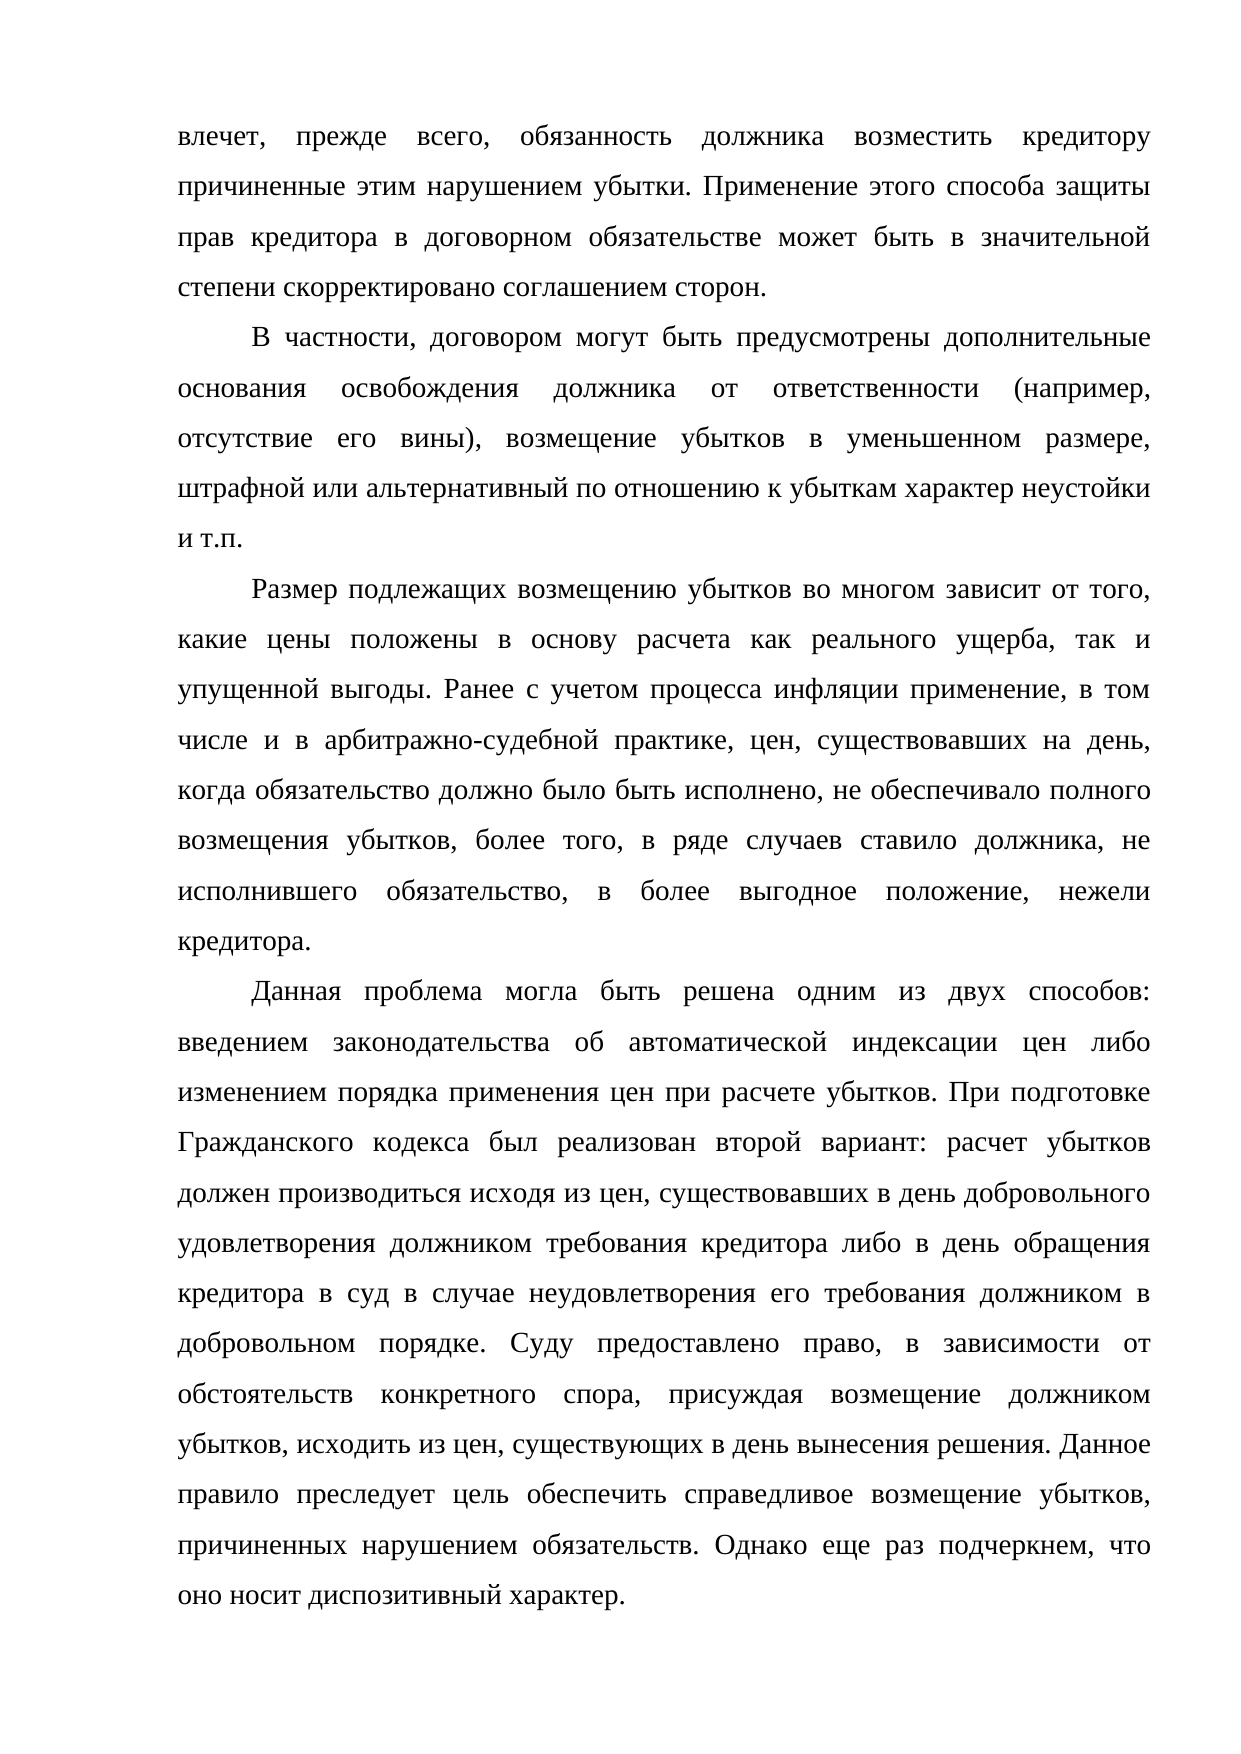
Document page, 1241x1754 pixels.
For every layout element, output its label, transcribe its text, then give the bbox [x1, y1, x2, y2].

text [177, 118, 1152, 303]
text Размер подлежащих возмещению убытков во многом зависит от того, какие цены положены в основу расчета как реального ущерба, так и упущенной выгоды. Ранее с учетом процесса инфляции применение, в том числе и в арбитражно-судебной практике, цен, существовавших на день, когда обязательство должно было быть исполнено, не обеспечивало полного возмещения убытков, более того, в ряде случаев ставило должника, не исполнившего обязательство, в более выгодное положение, нежели кредитора. [177, 571, 1152, 957]
text Данная проблема могла быть решена одним из двух способов: введением законодательства об автоматической индексации цен либо изменением порядка применения цен при расчете убытков. При подготовке Гражданского кодекса был реализован второй вариант: расчет убытков должен производиться исходя из цен, существовавших в день добровольного удовлетворения должником требования кредитора либо в день обращения кредитора в суд в случае неудовлетворения его требования должником в добровольном порядке. Суду предоставлено право, в зависимости от обстоятельств конкретного спора, присуждая возмещение должником убытков, исходить из цен, существующих в день вынесения решения. Данное правило преследует цель обеспечить справедливое возмещение убытков, причиненных нарушением обязательств. Однако еще раз подчеркнем, что оно носит диспозитивный характер. [177, 973, 1152, 1611]
text В частности, договором могут быть предусмотрены дополнительные основания освобождения должника от ответственности (например, отсутствие его вины), возмещение убытков в уменьшенном размере, штрафной или альтернативный по отношению к убыткам характер неустойки и т.п. [177, 319, 1152, 554]
